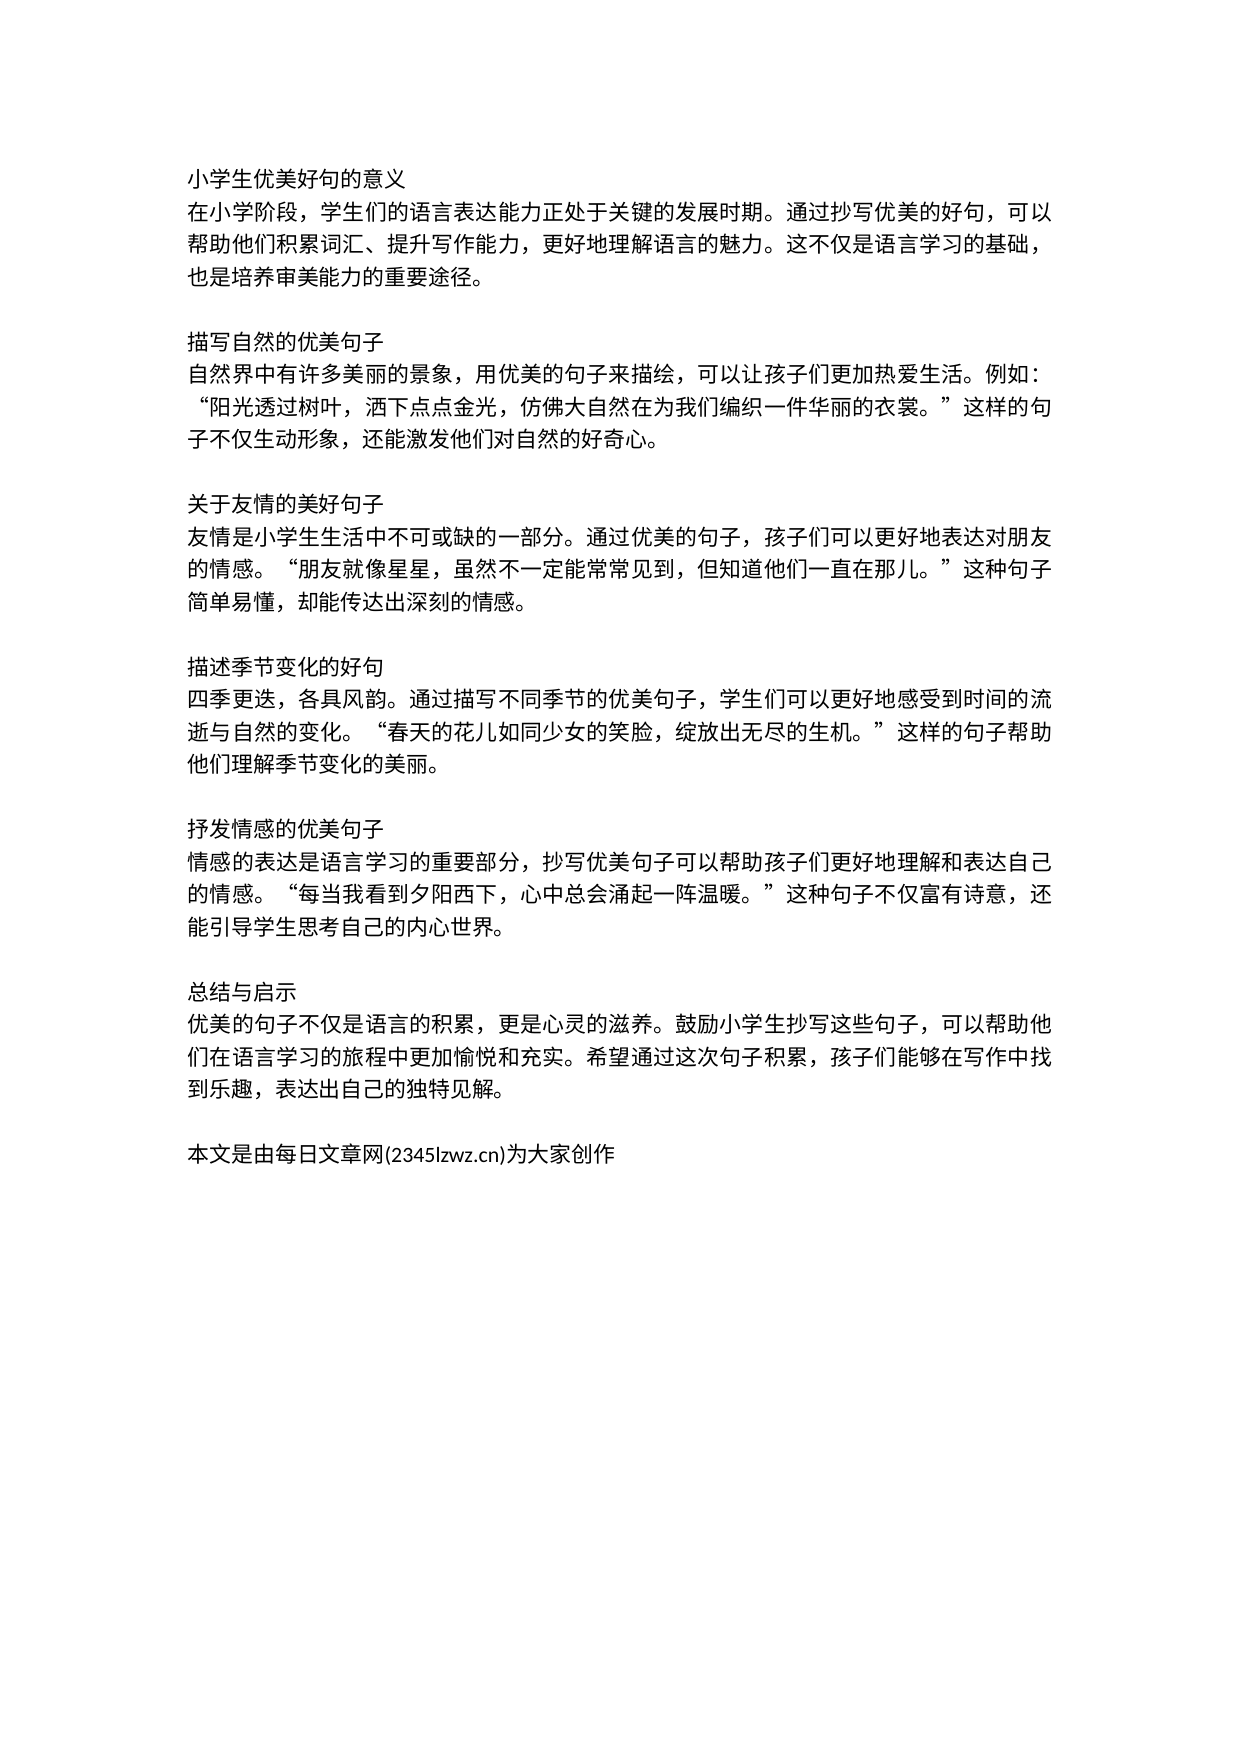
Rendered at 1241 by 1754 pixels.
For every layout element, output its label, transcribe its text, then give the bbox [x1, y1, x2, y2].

text 描述季节变化的好句 [187, 649, 1053, 682]
text 总结与启示 [187, 974, 1053, 1007]
text 抒发情感的优美句子 [187, 812, 1053, 844]
text 描写自然的优美句子 [187, 324, 1053, 357]
text 优美的句子不仅是语言的积累，更是心灵的滋养。鼓励小学生抄写这些句子，可以帮助他们在语言学习的旅程中更加愉悦和充实。希望通过这次句子积累，孩子们能够在写作中找到乐趣，表达出自己的独特见解。 [187, 1007, 1053, 1104]
text 本文是由每日文章网(2345lzwz.cn)为大家创作 [187, 1137, 1053, 1169]
text 四季更迭，各具风韵。通过描写不同季节的优美句子，学生们可以更好地感受到时间的流逝与自然的变化。“春天的花儿如同少女的笑脸，绽放出无尽的生机。”这样的句子帮助他们理解季节变化的美丽。 [187, 682, 1053, 779]
text 在小学阶段，学生们的语言表达能力正处于关键的发展时期。通过抄写优美的好句，可以帮助他们积累词汇、提升写作能力，更好地理解语言的魅力。这不仅是语言学习的基础，也是培养审美能力的重要途径。 [187, 194, 1053, 292]
text 情感的表达是语言学习的重要部分，抄写优美句子可以帮助孩子们更好地理解和表达自己的情感。“每当我看到夕阳西下，心中总会涌起一阵温暖。”这种句子不仅富有诗意，还能引导学生思考自己的内心世界。 [187, 844, 1053, 942]
text 小学生优美好句的意义 [187, 162, 1053, 194]
text 关于友情的美好句子 [187, 487, 1053, 519]
text 友情是小学生生活中不可或缺的一部分。通过优美的句子，孩子们可以更好地表达对朋友的情感。“朋友就像星星，虽然不一定能常常见到，但知道他们一直在那儿。”这种句子简单易懂，却能传达出深刻的情感。 [187, 519, 1053, 617]
text 自然界中有许多美丽的景象，用优美的句子来描绘，可以让孩子们更加热爱生活。例如：“阳光透过树叶，洒下点点金光，仿佛大自然在为我们编织一件华丽的衣裳。”这样的句子不仅生动形象，还能激发他们对自然的好奇心。 [187, 357, 1053, 454]
